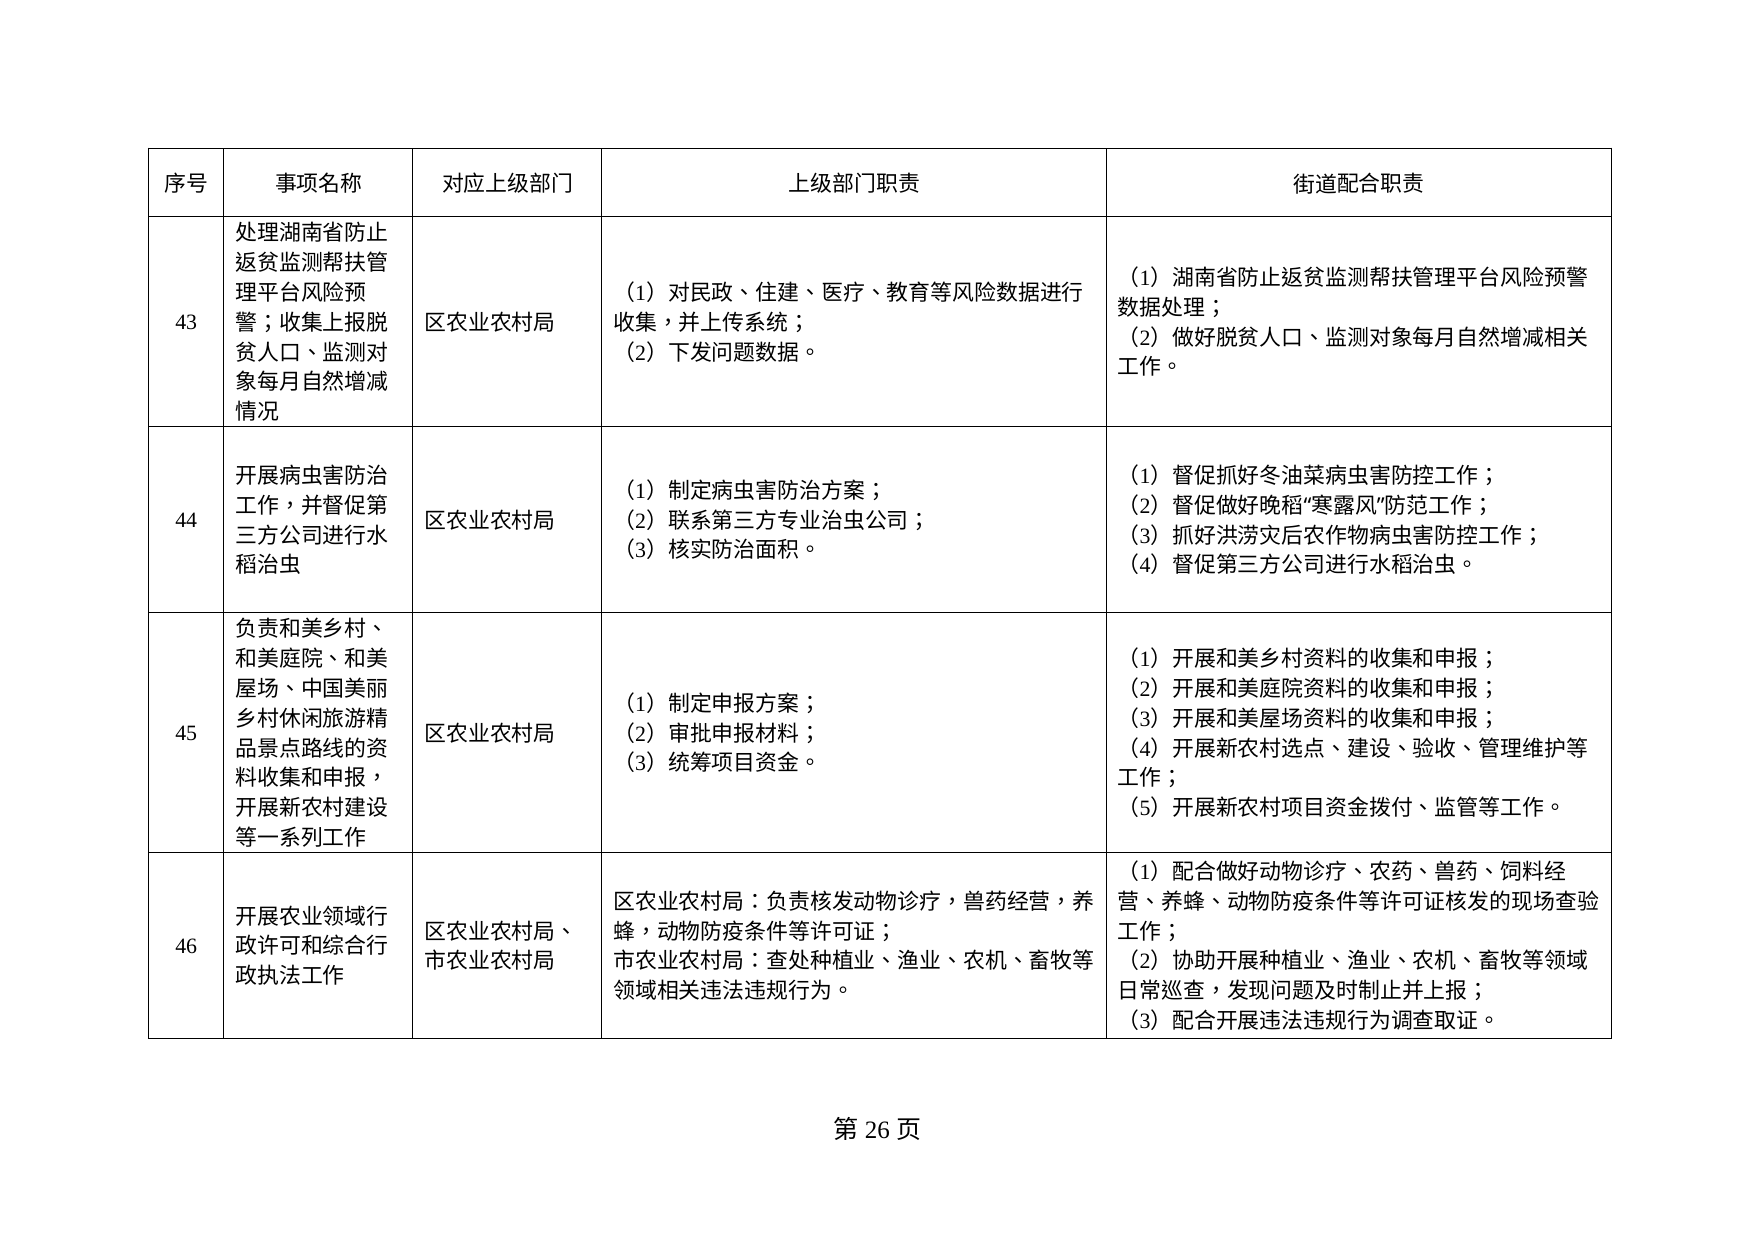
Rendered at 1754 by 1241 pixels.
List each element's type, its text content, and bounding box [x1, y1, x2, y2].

table_header 序号 [149, 149, 223, 216]
table_cell 处理湖南省防止返贫监测帮扶管理平台风险预警；收集上报脱贫人口、监测对象每月自然增减情况 [224, 217, 412, 426]
table_cell 45 [149, 613, 223, 852]
table_cell （1）制定病虫害防治方案； （2）联系第三方专业治虫公司； （3）核实防治面积。 [602, 427, 1106, 612]
table_cell 开展农业领域行政许可和综合行政执法工作 [224, 853, 412, 1038]
table_cell 区农业农村局 [413, 217, 601, 426]
table_cell 区农业农村局：负责核发动物诊疗，兽药经营，养蜂，动物防疫条件等许可证； 市农业农村局：查处种植业、渔业、农机、畜牧等领域相关违法违规行为。 [602, 853, 1106, 1038]
table_cell （1）对民政、住建、医疗、教育等风险数据进行收集，并上传系统； （2）下发问题数据。 [602, 217, 1106, 426]
table_cell 46 [149, 853, 223, 1038]
table_header 对应上级部门 [413, 149, 601, 216]
table_header 上级部门职责 [602, 149, 1106, 216]
table_header 街道配合职责 [1107, 149, 1611, 216]
table_cell （1）督促抓好冬油菜病虫害防控工作； （2）督促做好晚稻“寒露风”防范工作； （3）抓好洪涝灾后农作物病虫害防控工作； （4）督促第三方公司进行水稻治虫。 [1107, 427, 1611, 612]
table_cell 区农业农村局 [413, 427, 601, 612]
table_cell （1）开展和美乡村资料的收集和申报； （2）开展和美庭院资料的收集和申报； （3）开展和美屋场资料的收集和申报； （4）开展新农村选点、建设、验收、管理维护等工作； （5）开展新农村项目资金拨付、监管等工作。 [1107, 613, 1611, 852]
table_cell 44 [149, 427, 223, 612]
table_cell 开展病虫害防治工作，并督促第三方公司进行水稻治虫 [224, 427, 412, 612]
table_cell 区农业农村局 [413, 613, 601, 852]
table_cell （1）配合做好动物诊疗、农药、兽药、饲料经营、养蜂、动物防疫条件等许可证核发的现场查验工作； （2）协助开展种植业、渔业、农机、畜牧等领域日常巡查，发现问题及时制止并上报； （3）配合开展违法违规行为调查取证。 [1107, 853, 1611, 1038]
table_cell 43 [149, 217, 223, 426]
table_header 事项名称 [224, 149, 412, 216]
table_cell 负责和美乡村、和美庭院、和美屋场、中国美丽乡村休闲旅游精品景点路线的资料收集和申报，开展新农村建设等一系列工作 [224, 613, 412, 852]
table_cell 区农业农村局、市农业农村局 [413, 853, 601, 1038]
table_cell （1）湖南省防止返贫监测帮扶管理平台风险预警数据处理； （2）做好脱贫人口、监测对象每月自然增减相关工作。 [1107, 217, 1611, 426]
table_cell （1）制定申报方案； （2）审批申报材料； （3）统筹项目资金。 [602, 613, 1106, 852]
